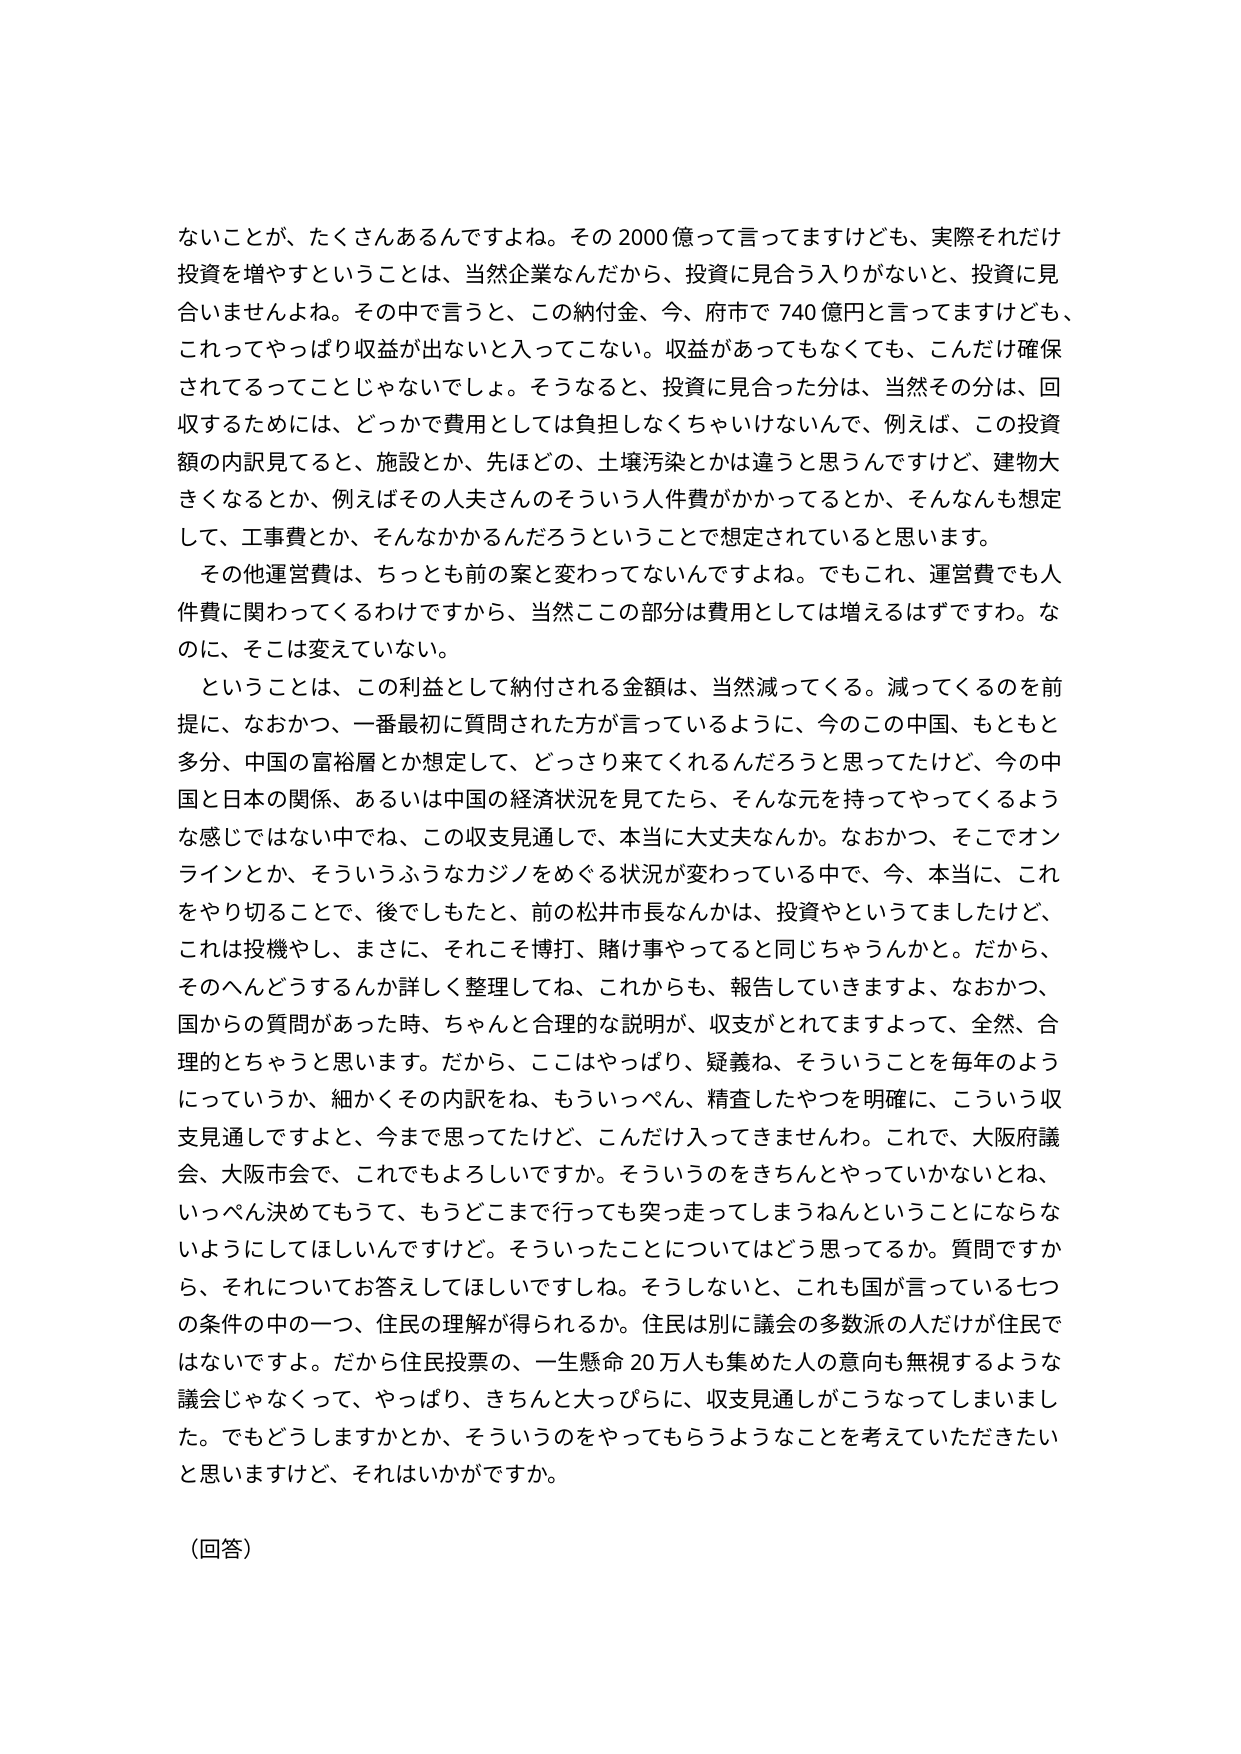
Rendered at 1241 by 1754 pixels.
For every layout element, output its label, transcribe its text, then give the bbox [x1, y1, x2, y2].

text （回答） [177, 1529, 1063, 1567]
text ということは、この利益として納付される金額は、当然減ってくる。減ってくるのを前提に、なおかつ、一番最初に質問された方が言っているように、今のこの中国、もともと多分、中国の富裕層とか想定して、どっさり来てくれるんだろうと思ってたけど、今の中国と日本の関係、あるいは中国の経済状況を見てたら、そんな元を持ってやってくるような感じではない中でね、この収支見通しで、本当に大丈夫なんか。なおかつ、そこでオンラインとか、そういうふうなカジノをめぐる状況が変わっている中で、今、本当に、これをやり切ることで、後でしもたと、前の松井市長なんかは、投資やというてましたけど、これは投機やし、まさに、それこそ博打、賭け事やってると同じちゃうんかと。だから、そのへんどうするんか詳しく整理してね、これからも、報告していきますよ、なおかつ、国からの質問があった時、ちゃんと合理的な説明が、収支がとれてますよって、全然、合理的とちゃうと思います。だから、ここはやっぱり、疑義ね、そういうことを毎年のようにっていうか、細かくその内訳をね、もういっぺん、精査したやつを明確に、こういう収支見通しですよと、今まで思ってたけど、こんだけ入ってきませんわ。これで、大阪府議会、大阪市会で、これでもよろしいですか。そういうのをきちんとやっていかないとね、いっぺん決めてもうて、もうどこまで行っても突っ走ってしまうねんということにならないようにしてほしいんですけど。そういったことについてはどう思ってるか。質問ですから、それについてお答えしてほしいですしね。そうしないと、これも国が言っている七つの条件の中の一つ、住民の理解が得られるか。住民は別に議会の多数派の人だけが住民ではないですよ。だから住民投票の、一生懸命20万人も集めた人の意向も無視するような議会じゃなくって、やっぱり、きちんと大っぴらに、収支見通しがこうなってしまいました。でもどうしますかとか、そういうのをやってもらうようなことを考えていただきたいと思いますけど、それはいかがですか。 [177, 667, 1063, 1492]
text その他運営費は、ちっとも前の案と変わってないんですよね。でもこれ、運営費でも人件費に関わってくるわけですから、当然ここの部分は費用としては増えるはずですわ。なのに、そこは変えていない。 [177, 554, 1063, 667]
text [177, 217, 1063, 554]
